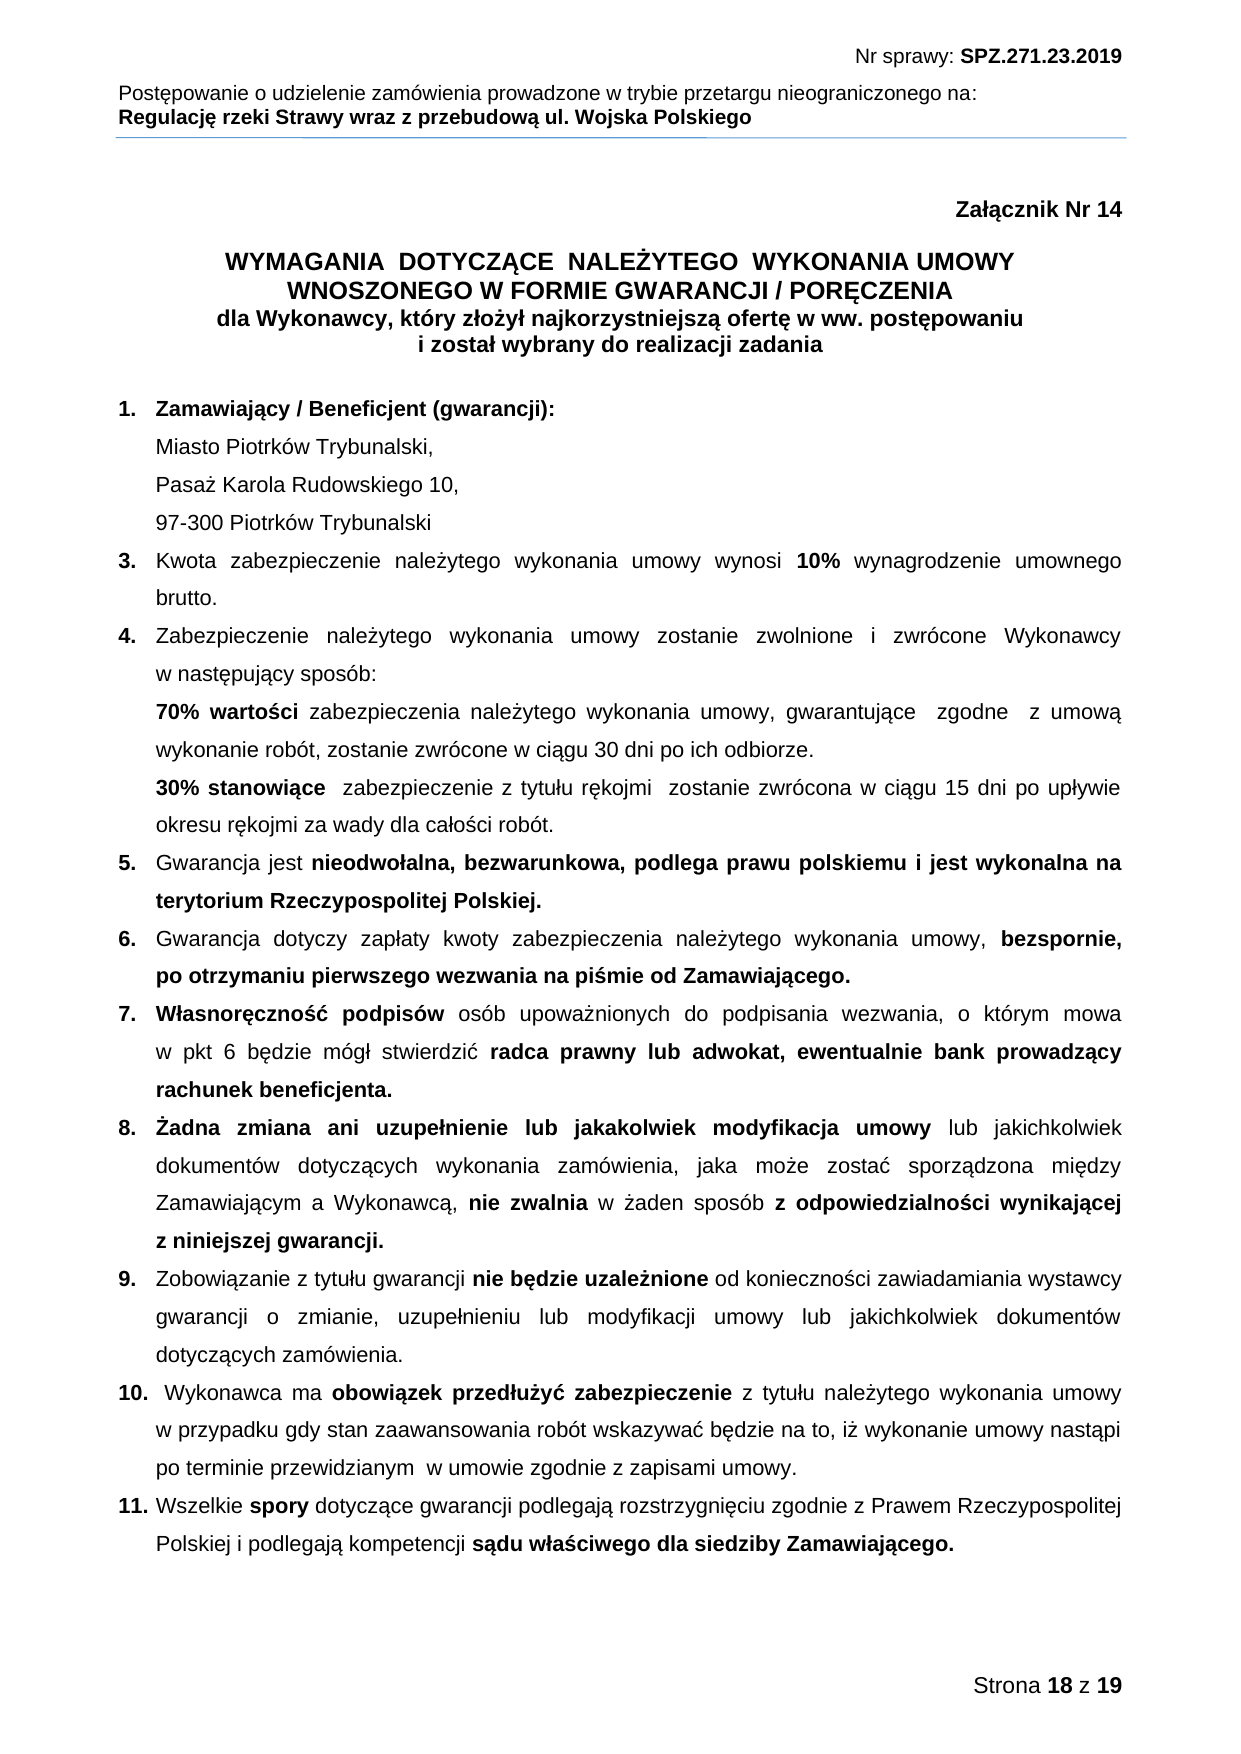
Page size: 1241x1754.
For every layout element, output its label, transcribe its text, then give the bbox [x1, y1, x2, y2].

list Gwarancja jest nieodwołalna, bezwarunkowa, podlega prawu polskiemu i jest wykonalna na terytorium Rzeczypospolitej Polskiej. [118, 850, 1122, 913]
list Żadna zmiana ani uzupełnienie lub jakakolwiek modyfikacja umowy lub jakichkolwiek dokumentów dotyczących wykonania zamówienia, jaka może zostać sporządzona między Zamawiającym a Wykonawcą, nie zwalnia w żaden sposób z odpowiedzialności wynikającej z niniejszej gwarancji. [118, 1115, 1122, 1253]
text 30% stanowiące zabezpieczenie z tytułu rękojmi zostanie zwrócona w ciągu 15 dni po upływie okresu rękojmi za wady dla całości robót. [156, 774, 1122, 837]
list Kwota zabezpieczenie należytego wykonania umowy wynosi 10% wynagrodzenie umownego brutto. [118, 547, 1122, 611]
text WYMAGANIA DOTYCZĄCE NALEŻYTEGO WYKONANIA UMOWY WNOSZONEGO W FORMIE GWARANCJI / PORĘCZENIA [118, 247, 1122, 305]
list Gwarancja dotyczy zapłaty kwoty zabezpieczenia należytego wykonania umowy, bezspornie, po otrzymaniu pierwszego wezwania na piśmie od Zamawiającego. [118, 926, 1122, 989]
text 97-300 Piotrków Trybunalski [155, 510, 1122, 535]
text Załącznik Nr 14 [118, 196, 1122, 222]
text 70% wartości zabezpieczenia należytego wykonania umowy, gwarantujące zgodne z umową wykonanie robót, zostanie zwrócone w ciągu 30 dni po ich odbiorze. [156, 699, 1122, 762]
text Pasaż Karola Rudowskiego 10, [155, 472, 1122, 497]
list Zabezpieczenie należytego wykonania umowy zostanie zwolnione i zwrócone Wykonawcy w następujący sposób: [118, 623, 1122, 686]
list Wykonawca ma obowiązek przedłużyć zabezpieczenie z tytułu należytego wykonania umowy w przypadku gdy stan zaawansowania robót wskazywać będzie na to, iż wykonanie umowy nastąpi po terminie przewidzianym w umowie zgodnie z zapisami umowy. [118, 1379, 1122, 1480]
text dla Wykonawcy, który złożył najkorzystniejszą ofertę w ww. postępowaniu i został wybrany do realizacji zadania [118, 305, 1122, 357]
list Zobowiązanie z tytułu gwarancji nie będzie uzależnione od konieczności zawiadamiania wystawcy gwarancji o zmianie, uzupełnieniu lub modyfikacji umowy lub jakichkolwiek dokumentów dotyczących zamówienia. [118, 1266, 1122, 1367]
list Wszelkie spory dotyczące gwarancji podlegają rozstrzygnięciu zgodnie z Prawem Rzeczypospolitej Polskiej i podlegają kompetencji sądu właściwego dla siedziby Zamawiającego. [118, 1493, 1122, 1556]
text Miasto Piotrków Trybunalski, [155, 434, 1122, 459]
list Własnoręczność podpisów osób upoważnionych do podpisania wezwania, o którym mowa w pkt 6 będzie mógł stwierdzić radca prawny lub adwokat, ewentualnie bank prowadzący rachunek beneficjenta. [118, 1001, 1122, 1102]
list Zamawiający / Beneficjent (gwarancji): [118, 396, 1122, 421]
